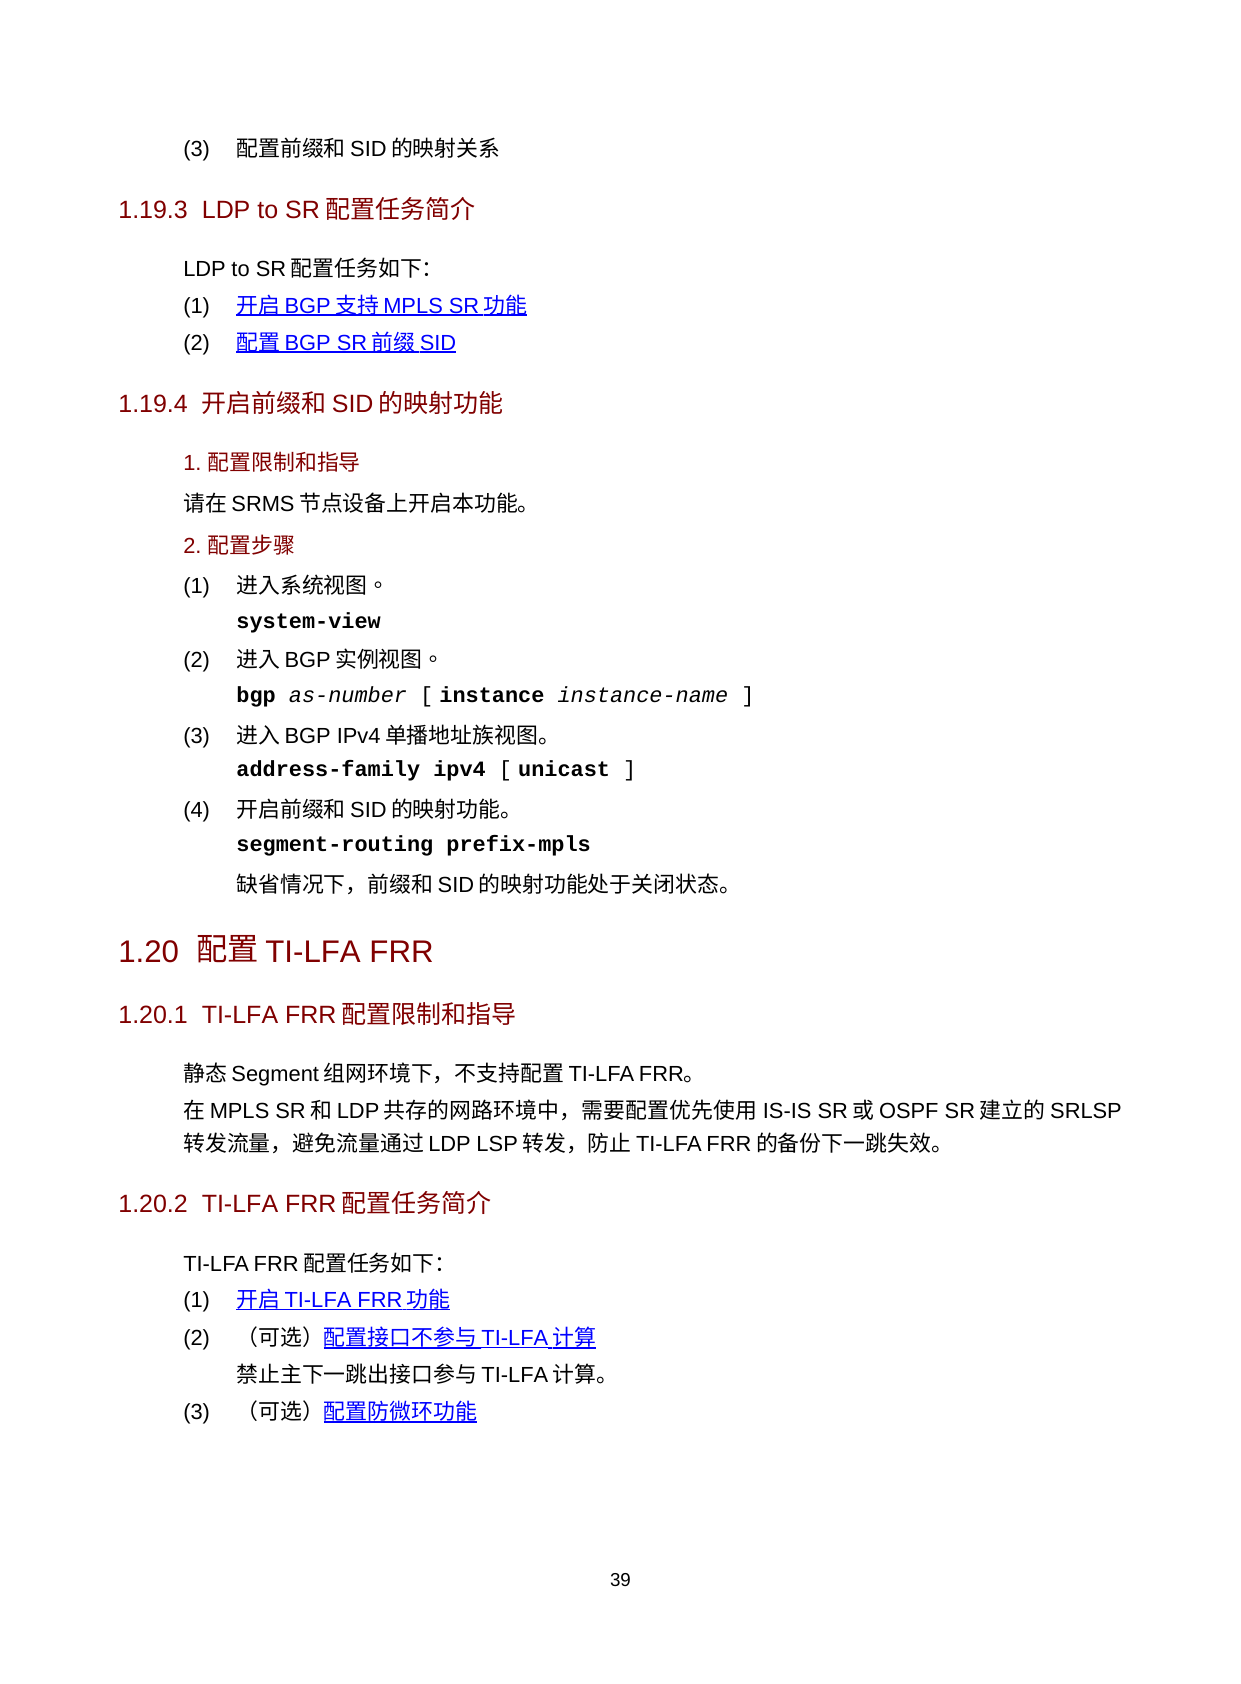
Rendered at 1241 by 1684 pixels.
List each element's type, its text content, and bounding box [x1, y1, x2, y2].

text 进入系统视图。 [183, 568, 1122, 602]
subtitle 配置步骤 [183, 527, 1122, 560]
text （可选）配置防微环功能 [183, 1394, 1122, 1427]
text 开启前缀和SID的映射功能。 [183, 792, 1122, 825]
text address-family ipv4 [ unicast ] [236, 754, 1122, 787]
text 开启BGP支持MPLS SR功能 [183, 288, 1122, 321]
text 静态Segment组网环境下，不支持配置TI-LFA FRR。 [183, 1056, 1122, 1088]
text LDP to SR配置任务如下： [183, 251, 1122, 284]
text （可选）配置接口不参与TI-LFA计算 [183, 1319, 1122, 1352]
text system-view [236, 606, 1122, 639]
subtitle 开启前缀和SID的映射功能 [118, 383, 1122, 419]
text 配置BGP SR前缀SID [183, 325, 1122, 358]
text 在MPLS SR和LDP共存的网路环境中，需要配置优先使用IS-IS SR或OSPF SR建立的SRLSP转发流量，避免流量通过LDP LSP转发，防止TI-LFA FRR的备份下一跳失效。 [183, 1093, 1122, 1159]
subtitle 配置限制和指导 [183, 444, 1122, 477]
subtitle LDP to SR配置任务简介 [118, 189, 1122, 226]
text 开启TI-LFA FRR功能 [183, 1282, 1122, 1315]
text TI-LFA FRR配置任务如下： [183, 1245, 1122, 1278]
text 禁止主下一跳出接口参与TI-LFA计算。 [236, 1357, 1122, 1389]
text 配置前缀和SID的映射关系 [183, 132, 1122, 164]
text 请在SRMS节点设备上开启本功能。 [183, 486, 1122, 519]
subtitle TI-LFA FRR配置任务简介 [118, 1184, 1122, 1220]
subtitle 配置TI-LFA FRR [118, 924, 1122, 969]
subtitle TI-LFA FRR配置限制和指导 [118, 994, 1122, 1031]
text bgp as-number [ instance instance-name ] [236, 680, 1122, 713]
text segment-routing prefix-mpls [236, 829, 1122, 862]
text 进入BGP IPv4单播地址族视图。 [183, 717, 1122, 750]
text 进入BGP实例视图。 [183, 643, 1122, 676]
text 缺省情况下，前缀和SID的映射功能处于关闭状态。 [236, 866, 1122, 899]
